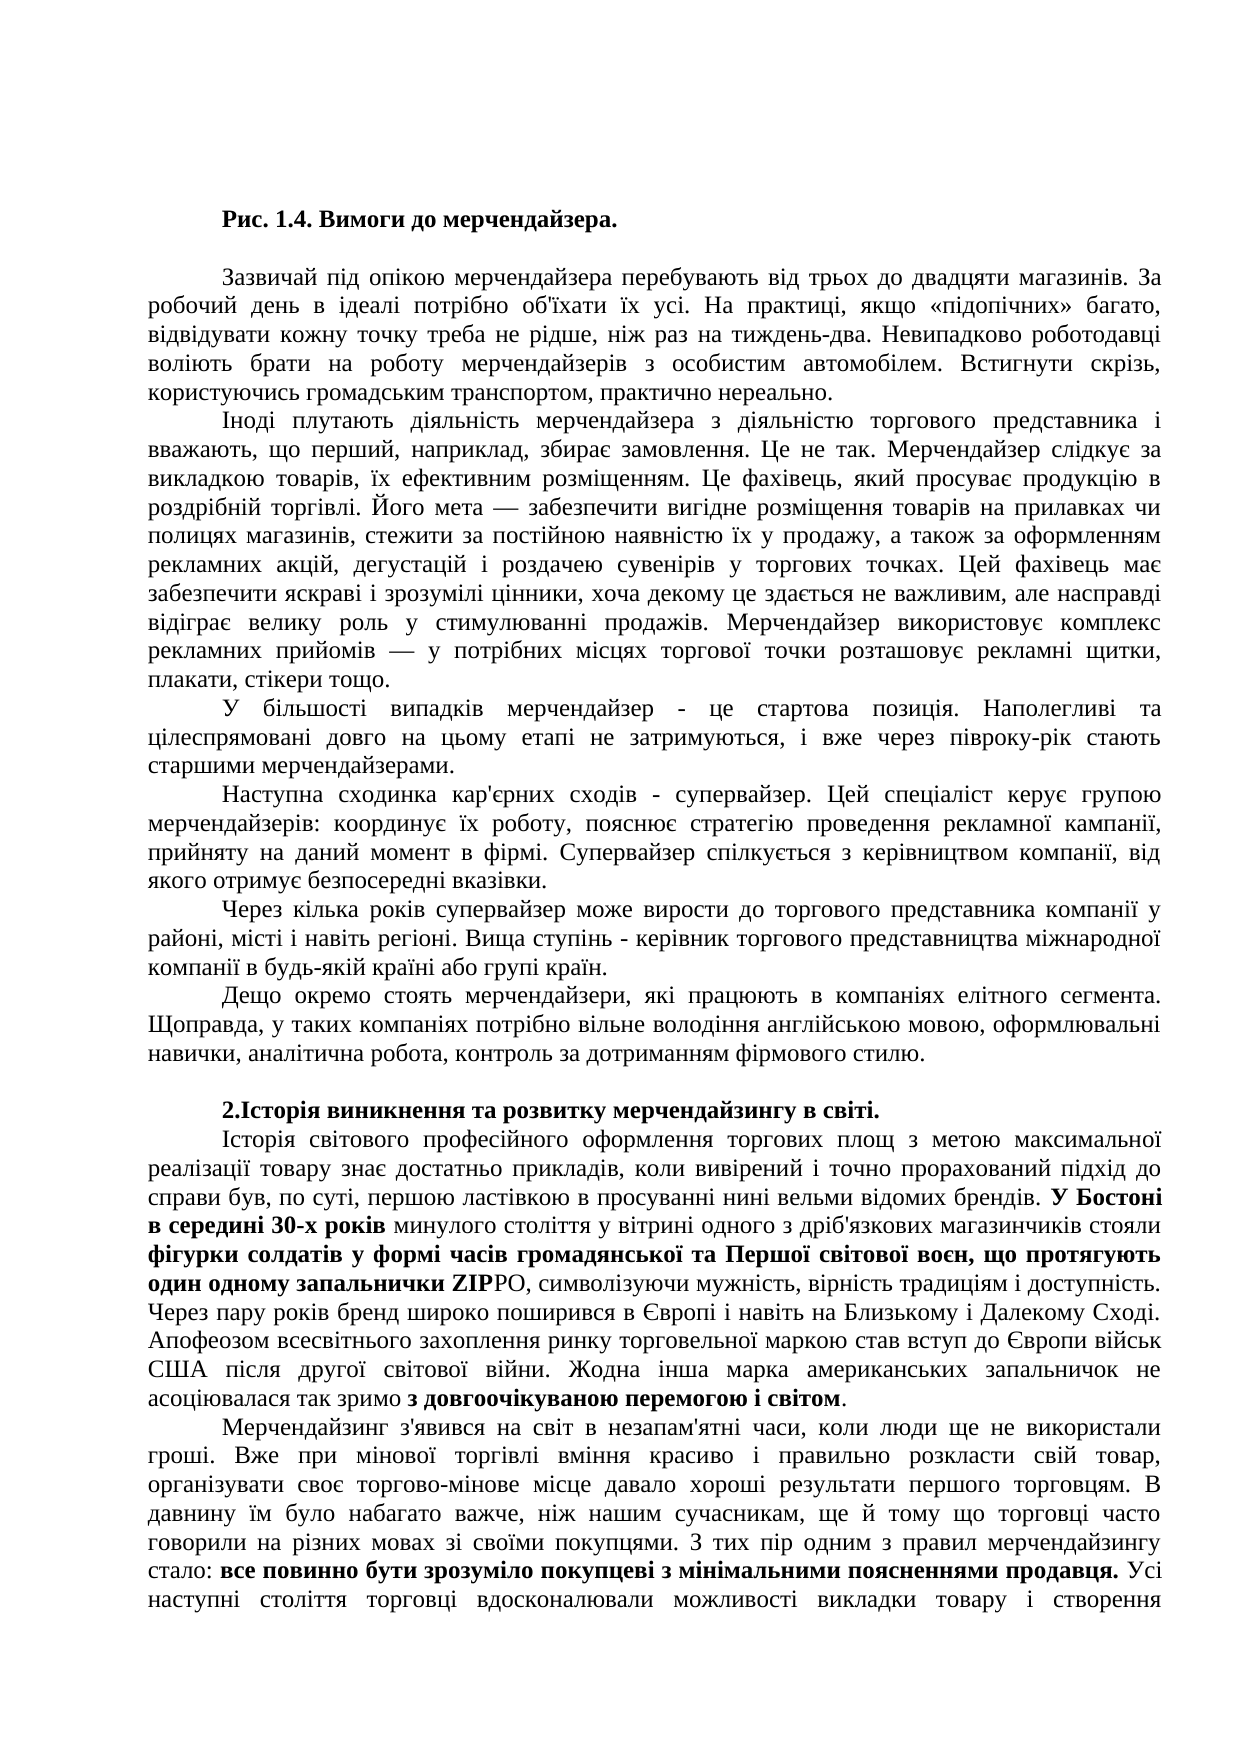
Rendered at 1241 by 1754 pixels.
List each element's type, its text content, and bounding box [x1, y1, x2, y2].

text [148, 1412, 1162, 1613]
text Історія світового професійного оформлення торгових площ з метою максимальної реалізації товару знає достатньо прикладів, коли вивірений і точно прорахований підхід до справи був, по суті, першою ластівкою в просуванні нині вельми відомих брендів. У Бостоні в середині 30-х років минулого століття у вітрині одного з дріб'язкових магазинчиків стояли фігурки солдатів у формі часів громадянської та Першої світової воєн, що протягують один одному запальнички ZIPPO, символізуючи мужність, вірність традиціям і доступність. Через пару років бренд широко поширився в Європі і навіть на Близькому і Далекому Сході. Апофеозом всесвітнього захоплення ринку торговельної маркою став вступ до Європи військ США після другої світової війни. Жодна інша марка американських запальничок не асоціювалася так зримо з довгоочікуваною перемогою і світом. [148, 1124, 1162, 1412]
text Наступна сходинка кар'єрних сходів - супервайзер. Цей спеціаліст керує групою мерчендайзерів: координує їх роботу, пояснює стратегію проведення рекламної кампанії, прийняту на даний момент в фірмі. Супервайзер спілкується з керівництвом компанії, від якого отримує безпосередні вказівки. [148, 779, 1162, 894]
text Рис. 1.4. Вимоги до мерчендайзера. [148, 204, 1162, 233]
text Дещо окремо стоять мерчендайзери, які працюють в компаніях елітного сегмента. Щоправда, у таких компаніях потрібно вільне володіння англійською мовою, оформлювальні навички, аналітична робота, контроль за дотриманням фірмового стилю. [148, 981, 1162, 1067]
text У більшості випадків мерчендайзер - це стартова позиція. Наполегливі та цілеспрямовані довго на цьому етапі не затримуються, і вже через півроку-рік стають старшими мерчендайзерами. [148, 693, 1162, 779]
list 2.Історія виникнення та розвитку мерчендайзингу в світі. [222, 1096, 1162, 1124]
text Зазвичай під опікою мерчендайзера перебувають від трьох до двадцяти магазинів. За робочий день в ідеалі потрібно об'їхати їх усі. На практиці, якщо «підопічних» багато, відвідувати кожну точку треба не рідше, ніж раз на тиждень-два. Невипадково роботодавці воліють брати на роботу мерчендайзерів з особистим автомобілем. Встигнути скрізь, користуючись громадським транспортом, практично нереально. [148, 262, 1162, 406]
text Іноді плутають діяльність мерчендайзера з діяльністю торгового представника і вважають, що перший, наприклад, збирає замовлення. Це не так. Мерчендайзер слідкує за викладкою товарів, їх ефективним розміщенням. Це фахівець, який просуває продукцію в роздрібній торгівлі. Його мета — забезпечити вигідне розміщення товарів на прилавках чи полицях магазинів, стежити за постійною наявністю їх у продажу, а також за оформленням рекламних акцій, дегустацій і роздачею сувенірів у торгових точках. Цей фахівець має забезпечити яскраві і зрозумілі цінники, хоча декому це здається не важливим, але насправді відіграє велику роль у стимулюванні продажів. Мерчендайзер використовує комплекс рекламних прийомів — у потрібних місцях торгової точки розташовує рекламні щитки, плакати, стікери тощо. [148, 406, 1162, 693]
text Через кілька років супервайзер може вирости до торгового представника компанії у районі, місті і навіть регіоні. Вища ступінь - керівник торгового представництва міжнародної компанії в будь-якій країні або групі країн. [148, 894, 1162, 981]
